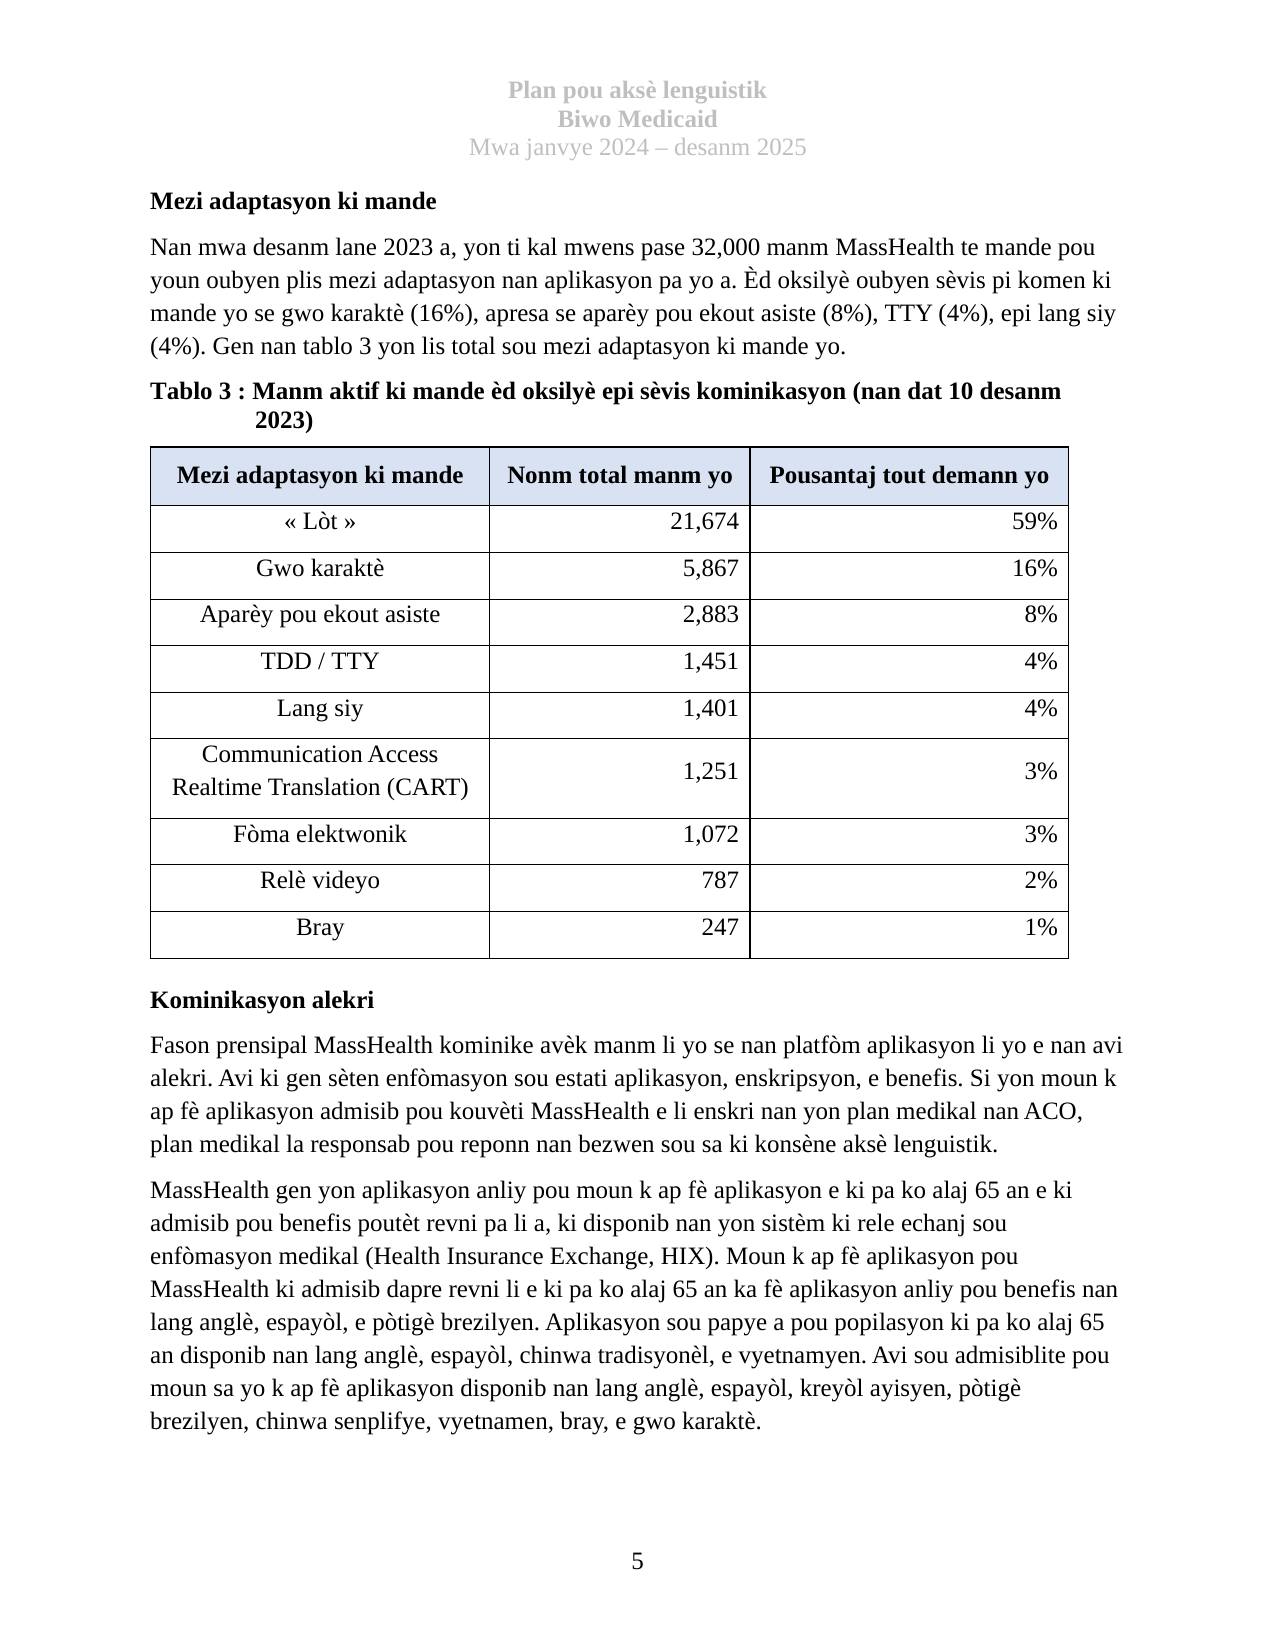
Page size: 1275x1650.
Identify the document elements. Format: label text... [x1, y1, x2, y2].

table_cell Bray [151, 912, 489, 957]
table_cell 3% [751, 819, 1068, 864]
table_header Pousantaj tout demann yo [751, 448, 1068, 505]
table_cell Fòma elektwonik [151, 819, 489, 864]
table_cell 787 [490, 865, 749, 911]
table_cell 21,674 [490, 506, 749, 552]
table_cell 1,251 [490, 739, 749, 818]
text MassHealth gen yon aplikasyon anliy pou moun k ap fè aplikasyon e ki pa ko alaj 65 an e ki admisib pou benefis poutèt revni pa li a, ki disponib nan yon sistèm ki rele echanj sou enfòmasyon medikal (Health Insurance Exchange, HIX). Moun k ap fè aplikasyon pou MassHealth ki admisib dapre revni li e ki pa ko alaj 65 an ka fè aplikasyon anliy pou benefis nan lang anglè, espayòl, e pòtigè brezilyen. Aplikasyon sou papye a pou popilasyon ki pa ko alaj 65 an disponib nan lang anglè, espayòl, chinwa tradisyonèl, e vyetnamyen. Avi sou admisiblite pou moun sa yo k ap fè aplikasyon disponib nan lang anglè, espayòl, kreyòl ayisyen, pòtigè brezilyen, chinwa senplifye, vyetnamen, bray, e gwo karaktè. [150, 1175, 1125, 1435]
table_cell Gwo karaktè [151, 553, 489, 598]
table_cell 1,451 [490, 646, 749, 692]
subtitle Kominikasyon alekri [150, 985, 1125, 1013]
table_cell Communication Access Realtime Translation (CART) [151, 739, 489, 818]
table_cell 59% [751, 506, 1068, 552]
table_cell 4% [751, 646, 1068, 692]
table_cell TDD / TTY [151, 646, 489, 692]
table_header Mezi adaptasyon ki mande [151, 448, 489, 505]
table_cell 1% [751, 912, 1068, 957]
text Tablo 3 : Manm aktif ki mande èd oksilyè epi sèvis kominikasyon (nan dat 10 desanm 2023) [150, 376, 1125, 434]
text Fason prensipal MassHealth kominike avèk manm li yo se nan platfòm aplikasyon li yo e nan avi alekri. Avi ki gen sèten enfòmasyon sou estati aplikasyon, enskripsyon, e benefis. Si yon moun k ap fè aplikasyon admisib pou kouvèti MassHealth e li enskri nan yon plan medikal nan ACO, plan medikal la responsab pou reponn nan bezwen sou sa ki konsène aksè lenguistik. [150, 1030, 1125, 1158]
table_cell 16% [751, 553, 1068, 598]
table_header Nonm total manm yo [490, 448, 749, 505]
table_cell Relè videyo [151, 865, 489, 911]
table_cell Lang siy [151, 693, 489, 738]
table_cell 8% [751, 600, 1068, 645]
table_cell 2,883 [490, 600, 749, 645]
table_cell 1,401 [490, 693, 749, 738]
table_cell 5,867 [490, 553, 749, 598]
subtitle Mezi adaptasyon ki mande [150, 186, 1125, 215]
text Nan mwa desanm lane 2023 a, yon ti kal mwens pase 32,000 manm MassHealth te mande pou youn oubyen plis mezi adaptasyon nan aplikasyon pa yo a. Èd oksilyè oubyen sèvis pi komen ki mande yo se gwo karaktè (16%), apresa se aparèy pou ekout asiste (8%), TTY (4%), epi lang siy (4%). Gen nan tablo 3 yon lis total sou mezi adaptasyon ki mande yo. [150, 232, 1125, 359]
table_cell 2% [751, 865, 1068, 911]
table_cell 3% [751, 739, 1068, 818]
table_cell Aparèy pou ekout asiste [151, 600, 489, 645]
table_cell 247 [490, 912, 749, 957]
table_cell « Lòt » [151, 506, 489, 552]
table_cell 4% [751, 693, 1068, 738]
table_cell 1,072 [490, 819, 749, 864]
